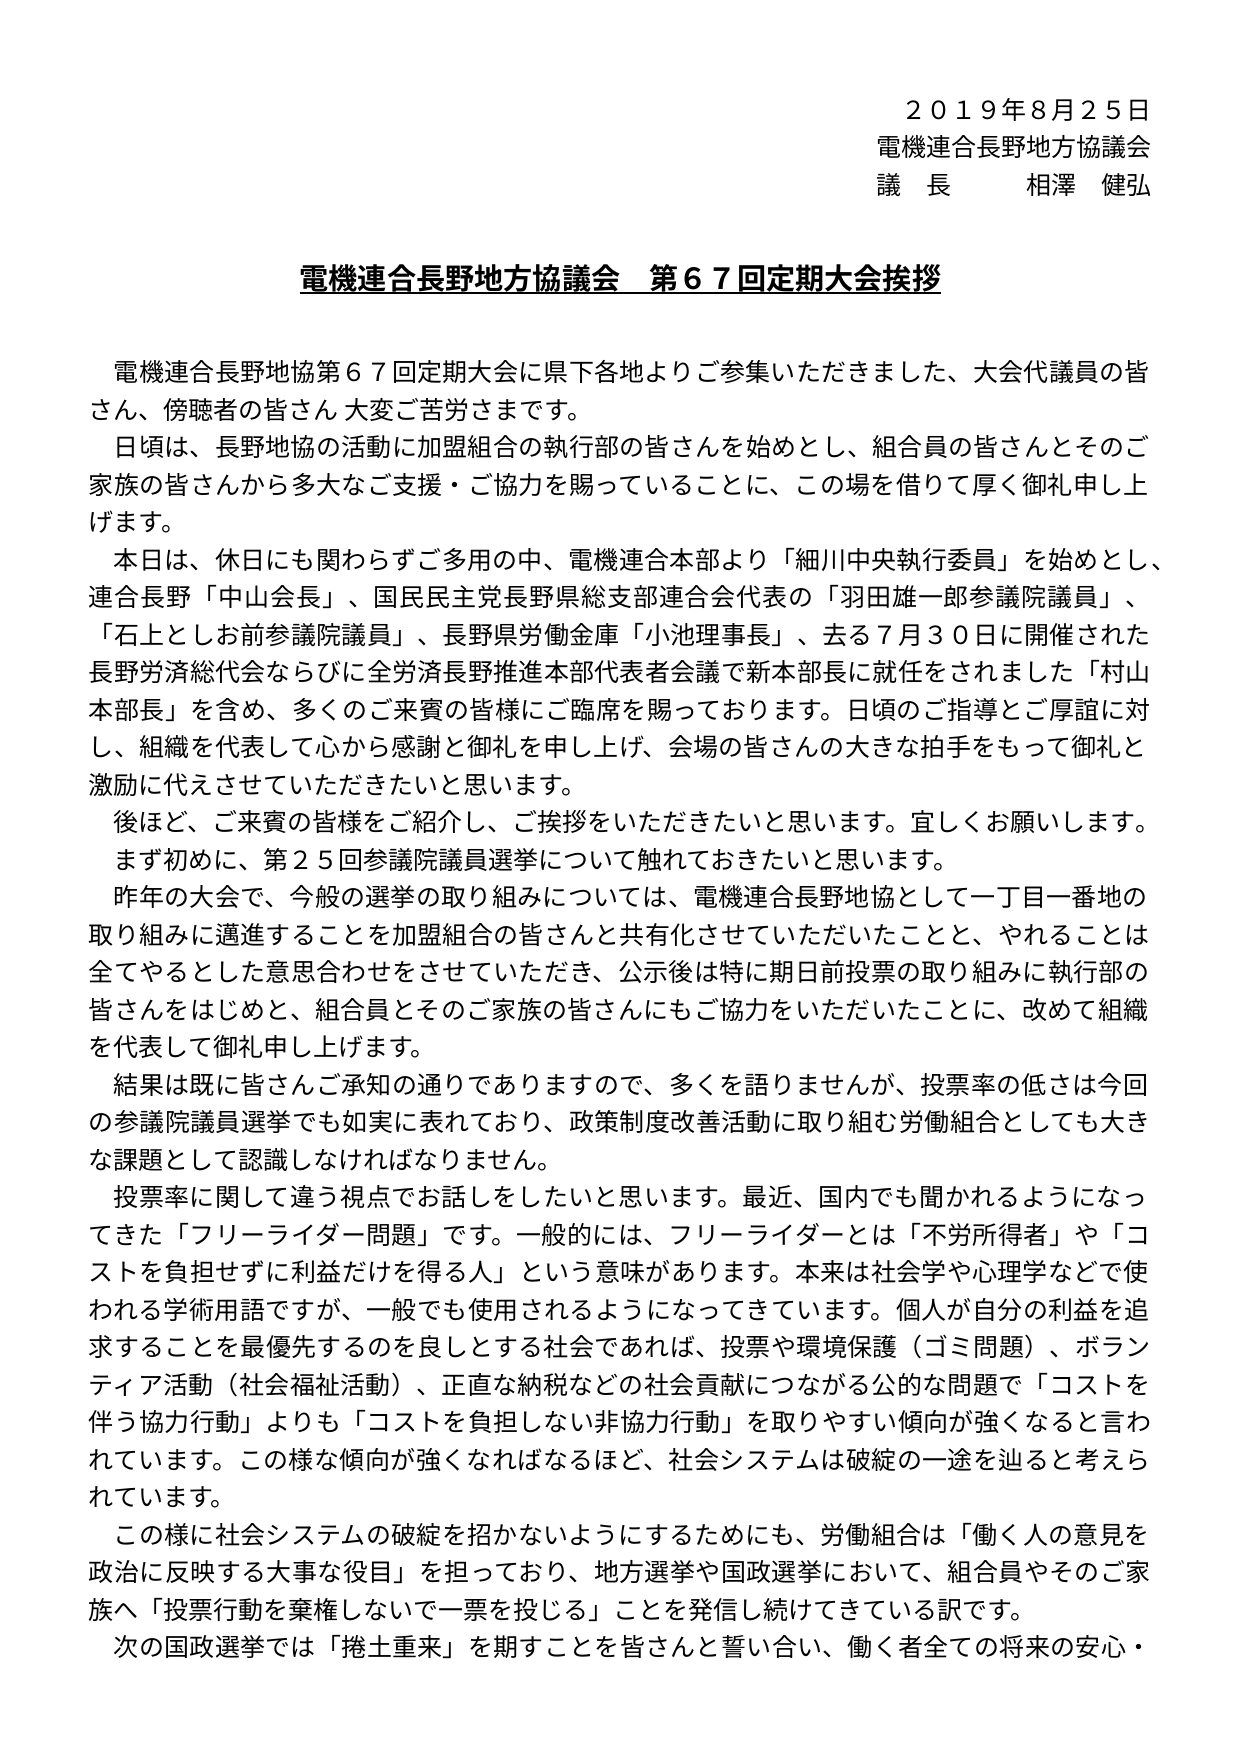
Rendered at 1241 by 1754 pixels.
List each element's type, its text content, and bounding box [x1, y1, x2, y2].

text ２０１９年８月２５日 [89, 89, 1152, 127]
text 電機連合長野地協第６７回定期大会に県下各地よりご参集いただきました、大会代議員の皆さん、傍聴者の皆さん 大変ご苦労さまです。 [89, 352, 1152, 427]
text 昨年の大会で、今般の選挙の取り組みについては、電機連合長野地協として一丁目一番地の取り組みに邁進することを加盟組合の皆さんと共有化させていただいたことと、やれることは全てやるとした意思合わせをさせていただき、公示後は特に期日前投票の取り組みに執行部の皆さんをはじめと、組合員とそのご家族の皆さんにもご協力をいただいたことに、改めて組織を代表して御礼申し上げます。 [89, 877, 1152, 1064]
text 議 長 相澤 健弘 [89, 164, 1152, 202]
text 投票率に関して違う視点でお話しをしたいと思います。最近、国内でも聞かれるようになってきた「フリーライダー問題」です。一般的には、フリーライダーとは「不労所得者」や「コストを負担せずに利益だけを得る人」という意味があります。本来は社会学や心理学などで使われる学術用語ですが、一般でも使用されるようになってきています。個人が自分の利益を追求することを最優先するのを良しとする社会であれば、投票や環境保護（ゴミ問題）、ボランティア活動（社会福祉活動）、正直な納税などの社会貢献につながる公的な問題で「コストを伴う協力行動」よりも「コストを負担しない非協力行動」を取りやすい傾向が強くなると言われています。この様な傾向が強くなればなるほど、社会システムは破綻の一途を辿ると考えられています。 [89, 1177, 1152, 1514]
text 後ほど、ご来賓の皆様をご紹介し、ご挨拶をいただきたいと思います。宜しくお願いします。 [89, 802, 1152, 839]
text この様に社会システムの破綻を招かないようにするためにも、労働組合は「働く人の意見を政治に反映する大事な役目」を担っており、地方選挙や国政選挙において、組合員やそのご家族へ「投票行動を棄権しないで一票を投じる」ことを発信し続けてきている訳です。 [89, 1514, 1152, 1627]
text 電機連合長野地方協議会 [89, 127, 1152, 164]
text まず初めに、第２５回参議院議員選挙について触れておきたいと思います。 [89, 839, 1152, 877]
text 電機連合長野地方協議会 第６７回定期大会挨拶 [89, 239, 1152, 314]
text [89, 1627, 1152, 1664]
text 本日は、休日にも関わらずご多用の中、電機連合本部より「細川中央執行委員」を始めとし、連合長野「中山会長」、国民民主党長野県総支部連合会代表の「羽田雄一郎参議院議員」、「石上としお前参議院議員」、長野県労働金庫「小池理事長」、去る７月３０日に開催された長野労済総代会ならびに全労済長野推進本部代表者会議で新本部長に就任をされました「村山本部長」を含め、多くのご来賓の皆様にご臨席を賜っております。日頃のご指導とご厚誼に対し、組織を代表して心から感謝と御礼を申し上げ、会場の皆さんの大きな拍手をもって御礼と激励に代えさせていただきたいと思います。 [89, 539, 1152, 802]
text 日頃は、長野地協の活動に加盟組合の執行部の皆さんを始めとし、組合員の皆さんとそのご家族の皆さんから多大なご支援・ご協力を賜っていることに、この場を借りて厚く御礼申し上げます。 [89, 427, 1152, 539]
text 結果は既に皆さんご承知の通りでありますので、多くを語りませんが、投票率の低さは今回の参議院議員選挙でも如実に表れており、政策制度改善活動に取り組む労働組合としても大きな課題として認識しなければなりません。 [89, 1064, 1152, 1177]
